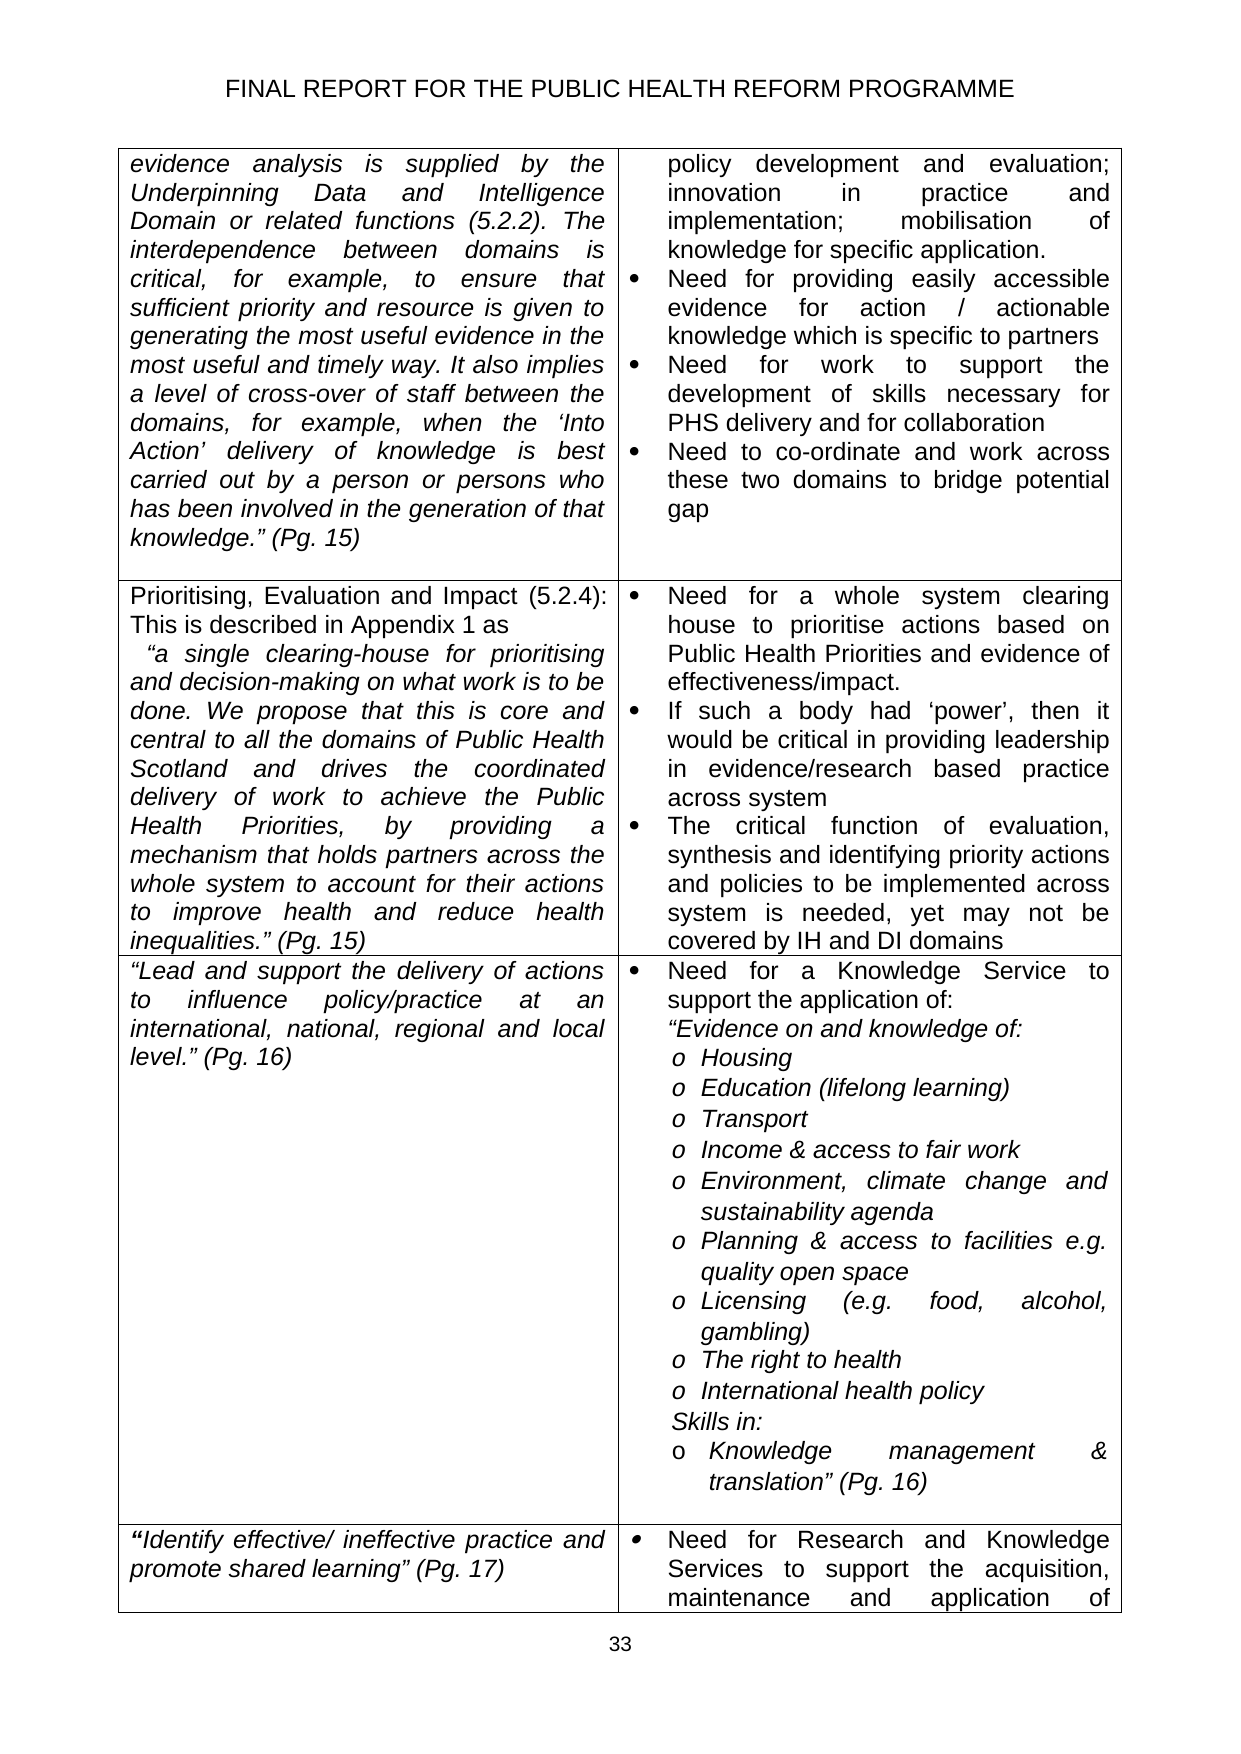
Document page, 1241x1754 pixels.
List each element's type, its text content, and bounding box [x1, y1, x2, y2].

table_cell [119, 1525, 618, 1612]
table_cell Need for a whole system clearing house to prioritise actions based on Public Health Priorities and evidence of effectiveness/impact. If such a body had ‘power’, then it would be critical in providing leadership in evidence/research based practice across system The critical function of evaluation, synthesis and identifying priority actions and policies to be implemented across system is needed, yet may not be covered by IH and DI domains [619, 581, 1121, 955]
table_cell Need for a Knowledge Service to support the application of: “Evidence on and knowledge of: Housing Education (lifelong learning) Transport Income & access to fair work Environment, climate change and sustainability agenda Planning & access to facilities e.g. quality open space Licensing (e.g. food, alcohol, gambling) The right to health International health policy Skills in: Knowledge management & translation” (Pg. 16) [619, 956, 1121, 1524]
table_cell Prioritising, Evaluation and Impact (5.2.4): This is described in Appendix 1 as “a single clearing-house for prioritising and decision-making on what work is to be done. We propose that this is core and central to all the domains of Public Health Scotland and drives the coordinated delivery of work to achieve the Public Health Priorities, by providing a mechanism that holds partners across the whole system to account for their actions to improve health and reduce health inequalities.” (Pg. 15) [119, 581, 618, 955]
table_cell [619, 149, 1121, 580]
table_cell “Lead and support the delivery of actions to influence policy/practice at an international, national, regional and local level.” (Pg. 16) [119, 956, 618, 1524]
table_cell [119, 149, 618, 580]
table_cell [619, 1525, 1121, 1612]
